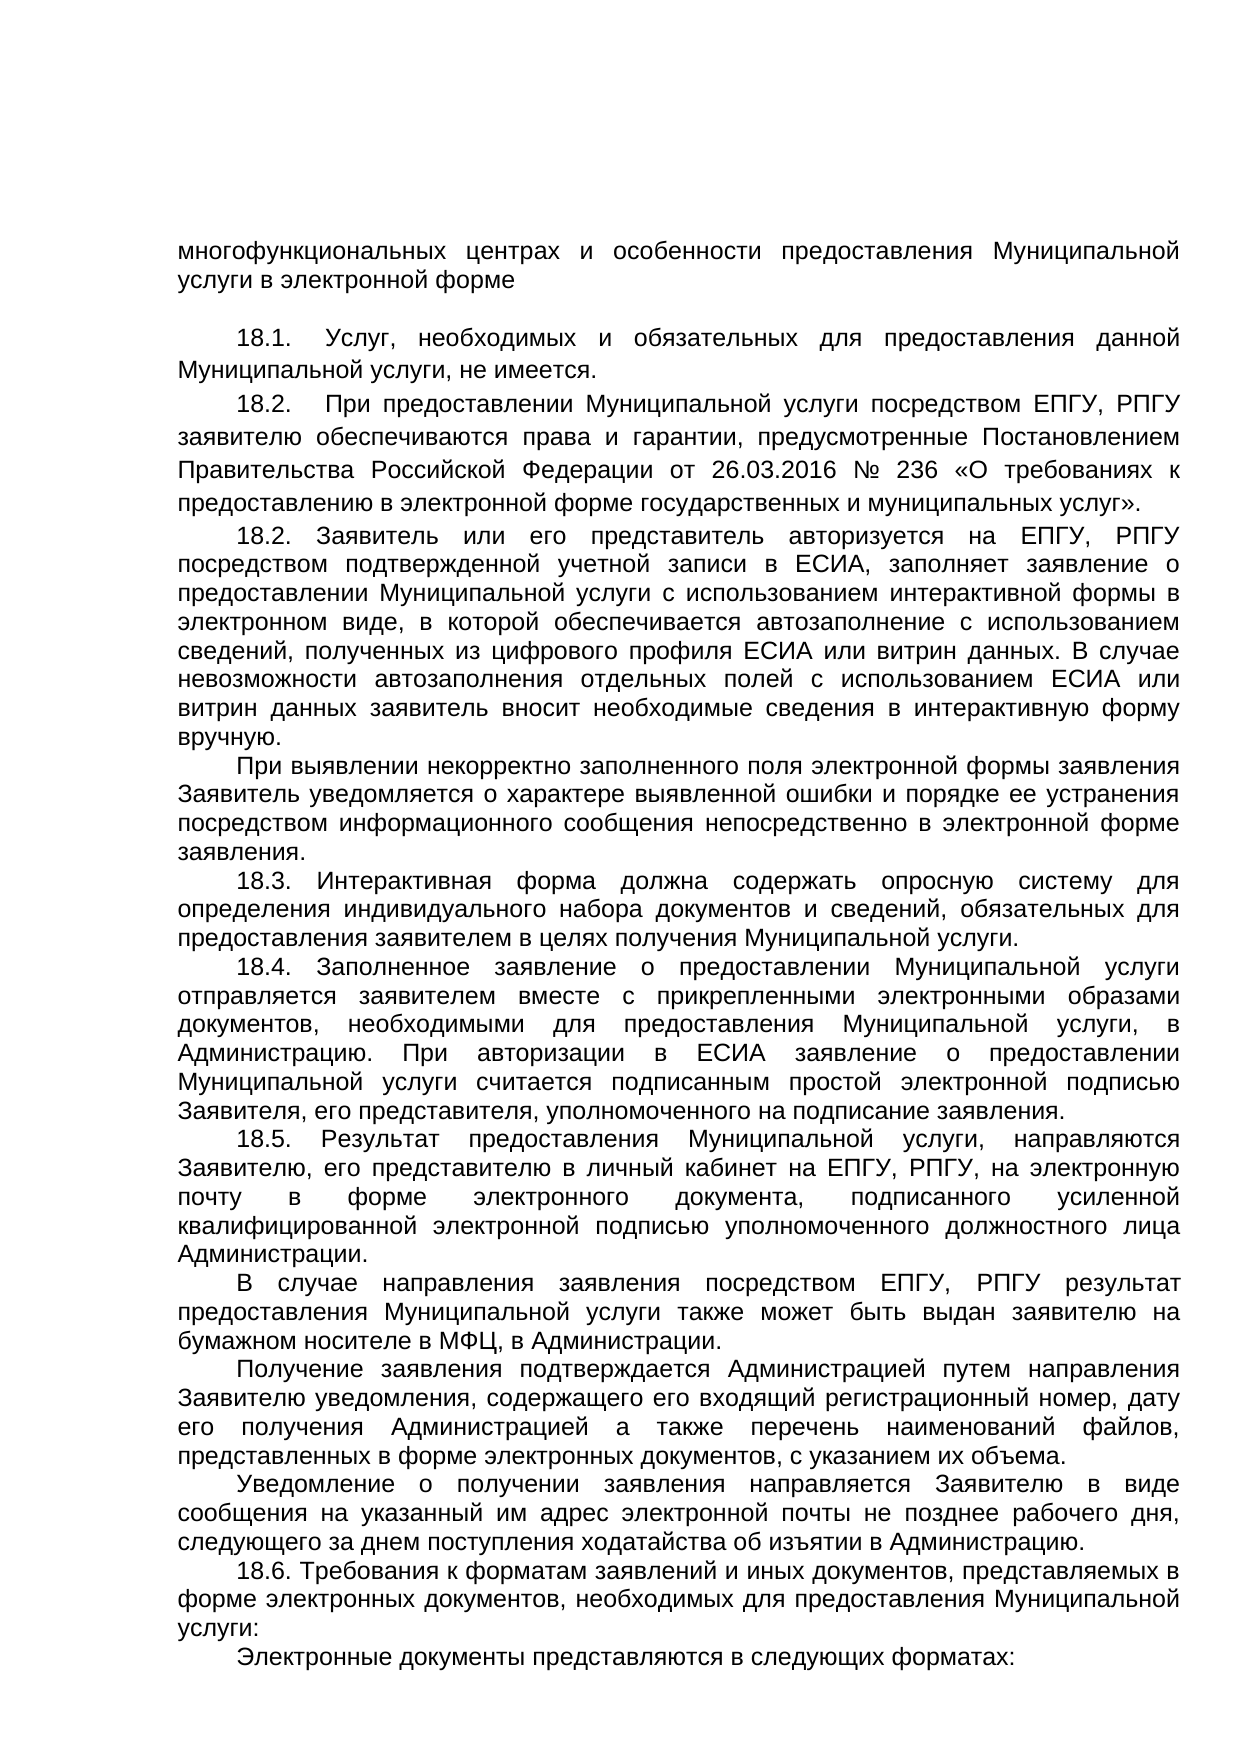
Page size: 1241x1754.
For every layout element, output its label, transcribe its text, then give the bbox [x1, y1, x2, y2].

text 18.4. Заполненное заявление о предоставлении Муниципальной услуги отправляется заявителем вместе с прикрепленными электронными образами документов, необходимыми для предоставления Муниципальной услуги, в Администрацию. При авторизации в ЕСИА заявление о предоставлении Муниципальной услуги считается подписанным простой электронной подписью Заявителя, его представителя, уполномоченного на подписание заявления. [177, 952, 1181, 1124]
text В случае направления заявления посредством ЕПГУ, РПГУ результат предоставления Муниципальной услуги также может быть выдан заявителю на бумажном носителе в МФЦ, в Администрации. [177, 1268, 1181, 1354]
text Электронные документы представляются в следующих форматах: [177, 1642, 1181, 1671]
text Получение заявления подтверждается Администрацией путем направления Заявителю уведомления, содержащего его входящий регистрационный номер, дату его получения Администрацией а также перечень наименований файлов, представленных в форме электронных документов, с указанием их объема. [177, 1354, 1181, 1469]
text 18.2. Заявитель или его представитель авторизуется на ЕПГУ, РПГУ посредством подтвержденной учетной записи в ЕСИА, заполняет заявление о предоставлении Муниципальной услуги с использованием интерактивной формы в электронном виде, в которой обеспечивается автозаполнение с использованием сведений, полученных из цифрового профиля ЕСИА или витрин данных. В случае невозможности автозаполнения отдельных полей с использованием ЕСИА или витрин данных заявитель вносит необходимые сведения в интерактивную форму вручную. [177, 521, 1181, 751]
list Услуг, необходимых и обязательных для предоставления данной Муниципальной услуги, не имеется. [177, 322, 1181, 384]
text 18.3. Интерактивная форма должна содержать опросную систему для определения индивидуального набора документов и сведений, обязательных для предоставления заявителем в целях получения Муниципальной услуги. [177, 866, 1181, 952]
text 18.6. Требования к форматам заявлений и иных документов, представляемых в форме электронных документов, необходимых для предоставления Муниципальной услуги: [177, 1556, 1181, 1642]
text При выявлении некорректно заполненного поля электронной формы заявления Заявитель уведомляется о характере выявленной ошибки и порядке ее устранения посредством информационного сообщения непосредственно в электронной форме заявления. [177, 751, 1181, 866]
text 18.5. Результат предоставления Муниципальной услуги, направляются Заявителю, его представителю в личный кабинет на ЕПГУ, РПГУ, на электронную почту в форме электронного документа, подписанного усиленной квалифицированной электронной подписью уполномоченного должностного лица Администрации. [177, 1124, 1181, 1268]
list При предоставлении Муниципальной услуги посредством ЕПГУ, РПГУ заявителю обеспечиваются права и гарантии, предусмотренные Постановлением Правительства Российской Федерации от 26.03.2016 № 236 «О требованиях к предоставлению в электронной форме государственных и муниципальных услуг». [177, 388, 1181, 516]
text Уведомление о получении заявления направляется Заявителю в виде сообщения на указанный им адрес электронной почты не позднее рабочего дня, следующего за днем поступления ходатайства об изъятии в Администрацию. [177, 1469, 1181, 1556]
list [177, 236, 1181, 294]
